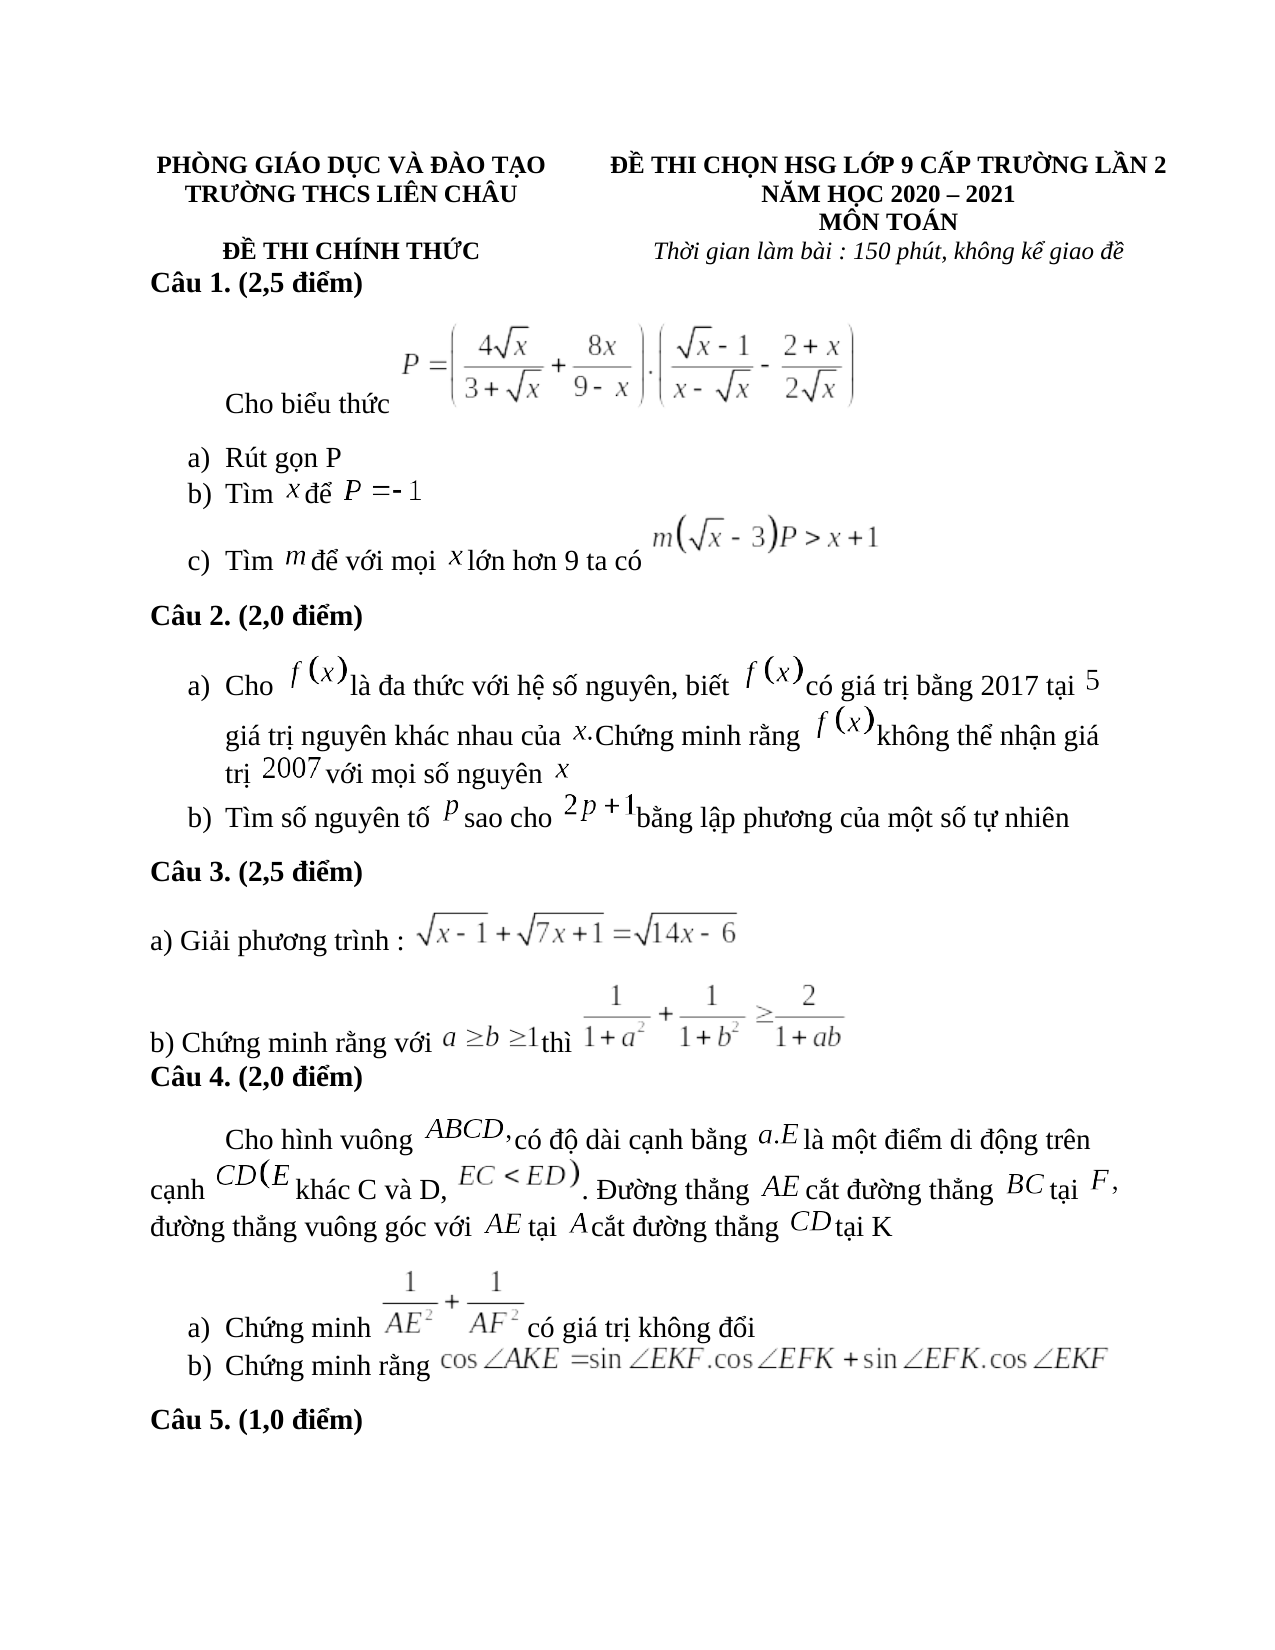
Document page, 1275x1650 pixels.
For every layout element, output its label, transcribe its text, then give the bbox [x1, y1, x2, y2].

table_header PHÒNG GIÁO DỤC VÀ ĐÀO TẠO TRƯỜNG THCS LIÊN CHÂU ĐỀ THI CHÍNH THỨC [139, 150, 563, 265]
list Chứng minh có giá trị không đổi [187, 1264, 1125, 1344]
list Tìm để với mọi lớn hơn 9 ta có [187, 510, 1125, 577]
list Cho là đa thức với hệ số nguyên, biết có giá trị bằng 2017 tại giá trị nguyên khác nhau của Chứng minh rằng không thể nhận giá trị với mọi số nguyên [187, 652, 1125, 789]
text Câu 5. (1,0 điểm) [150, 1402, 1125, 1436]
text Câu 1. (2,5 điểm) [150, 265, 1125, 298]
text Câu 3. (2,5 điểm) [150, 854, 1125, 888]
list Rút gọn P [187, 440, 1125, 474]
table_header ĐỀ THI CHỌN HSG LỚP 9 CẤP TRƯỜNG LẦN 2 NĂM HỌC 2020 – 2021 MÔN TOÁN Thời gian làm bài : 150 phút, không kể giao đề [564, 150, 1213, 265]
text Cho biểu thức [150, 319, 1125, 419]
text Câu 2. (2,0 điểm) [150, 598, 1125, 631]
text b) Chứng minh rằng với thì Câu 4. (2,0 điểm) [150, 978, 1125, 1093]
text Cho hình vuông có độ dài cạnh bằng là một điểm di động trên cạnh khác C và D, . Đường thẳng cắt đường thẳng tại đường thẳng vuông góc với tại cắt đường thẳng tại K [150, 1113, 1125, 1243]
text a) Giải phương trình : [150, 908, 1125, 957]
list Chứng minh rằng [187, 1344, 1125, 1381]
list Tìm để [187, 474, 1125, 510]
list Tìm số nguyên tố sao cho bằng lập phương của một số tự nhiên [187, 789, 1125, 833]
